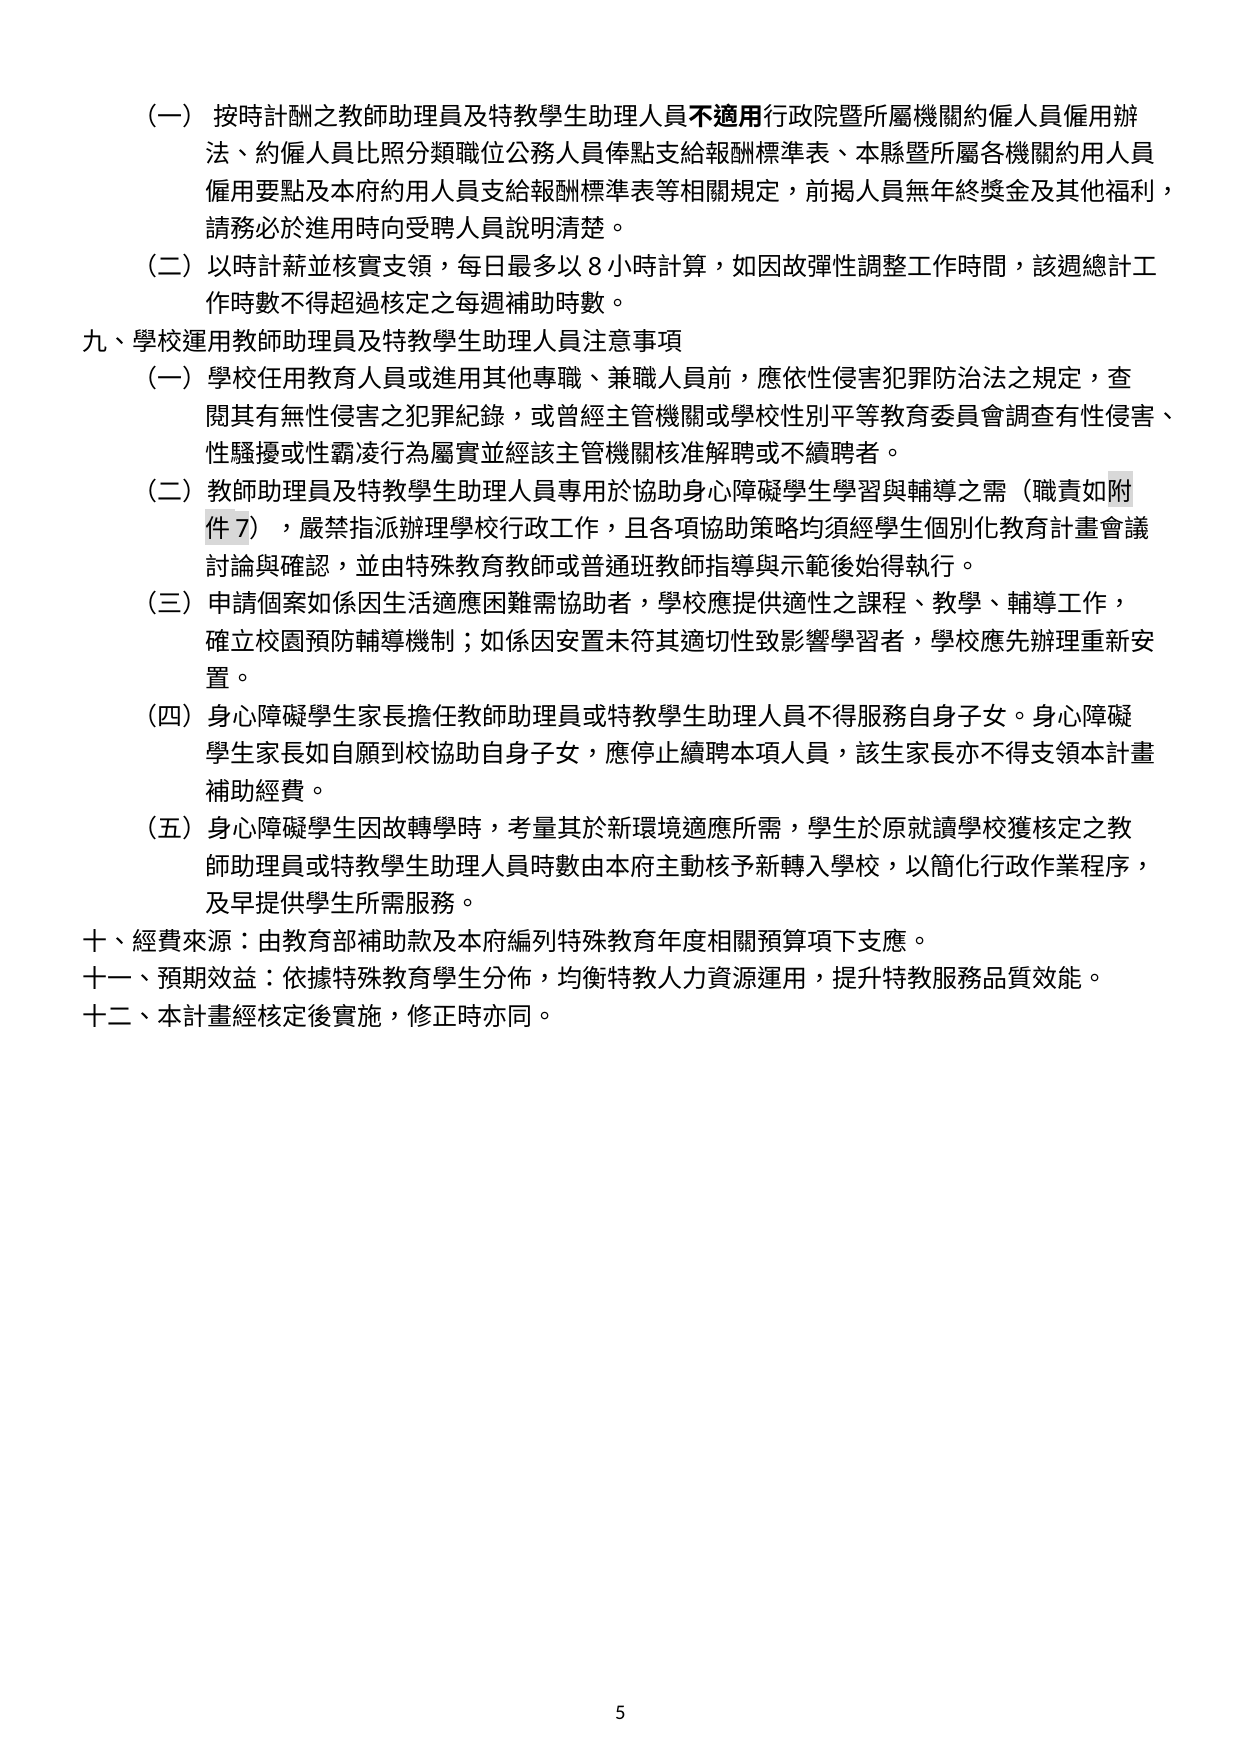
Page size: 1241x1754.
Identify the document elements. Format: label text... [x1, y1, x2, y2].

text 十一、預期效益：依據特殊教育學生分佈，均衡特教人力資源運用，提升特教服務品質效能。 [83, 958, 1157, 995]
text （一）學校任用教育人員或進用其他專職、兼職人員前，應依性侵害犯罪防治法之規定，查閱其有無性侵害之犯罪紀錄，或曾經主管機關或學校性別平等教育委員會調查有性侵害、性騷擾或性霸凌行為屬實並經該主管機關核准解聘或不續聘者。 [133, 358, 1157, 470]
text 九、學校運用教師助理員及特教學生助理人員注意事項 [83, 320, 1157, 358]
text （二）教師助理員及特教學生助理人員專用於協助身心障礙學生學習與輔導之需（職責如附件7），嚴禁指派辦理學校行政工作，且各項協助策略均須經學生個別化教育計畫會議討論與確認，並由特殊教育教師或普通班教師指導與示範後始得執行。 [133, 470, 1157, 583]
text （二）以時計薪並核實支領，每日最多以8小時計算，如因故彈性調整工作時間，該週總計工作時數不得超過核定之每週補助時數。 [133, 245, 1157, 320]
text （三）申請個案如係因生活適應困難需協助者，學校應提供適性之課程、教學、輔導工作，確立校園預防輔導機制；如係因安置未符其適切性致影響學習者，學校應先辦理重新安置。 [133, 583, 1157, 695]
text （一） 按時計酬之教師助理員及特教學生助理人員不適用行政院暨所屬機關約僱人員僱用辦法、約僱人員比照分類職位公務人員俸點支給報酬標準表、本縣暨所屬各機關約用人員僱用要點及本府約用人員支給報酬標準表等相關規定，前揭人員無年終獎金及其他福利，請務必於進用時向受聘人員說明清楚。 [133, 95, 1157, 245]
text （四）身心障礙學生家長擔任教師助理員或特教學生助理人員不得服務自身子女。身心障礙學生家長如自願到校協助自身子女，應停止續聘本項人員，該生家長亦不得支領本計畫補助經費。 [133, 695, 1157, 808]
text 十二、本計畫經核定後實施，修正時亦同。 [83, 995, 1157, 1033]
text 十、經費來源：由教育部補助款及本府編列特殊教育年度相關預算項下支應。 [83, 920, 1157, 958]
text （五）身心障礙學生因故轉學時，考量其於新環境適應所需，學生於原就讀學校獲核定之教師助理員或特教學生助理人員時數由本府主動核予新轉入學校，以簡化行政作業程序，及早提供學生所需服務。 [133, 808, 1157, 920]
